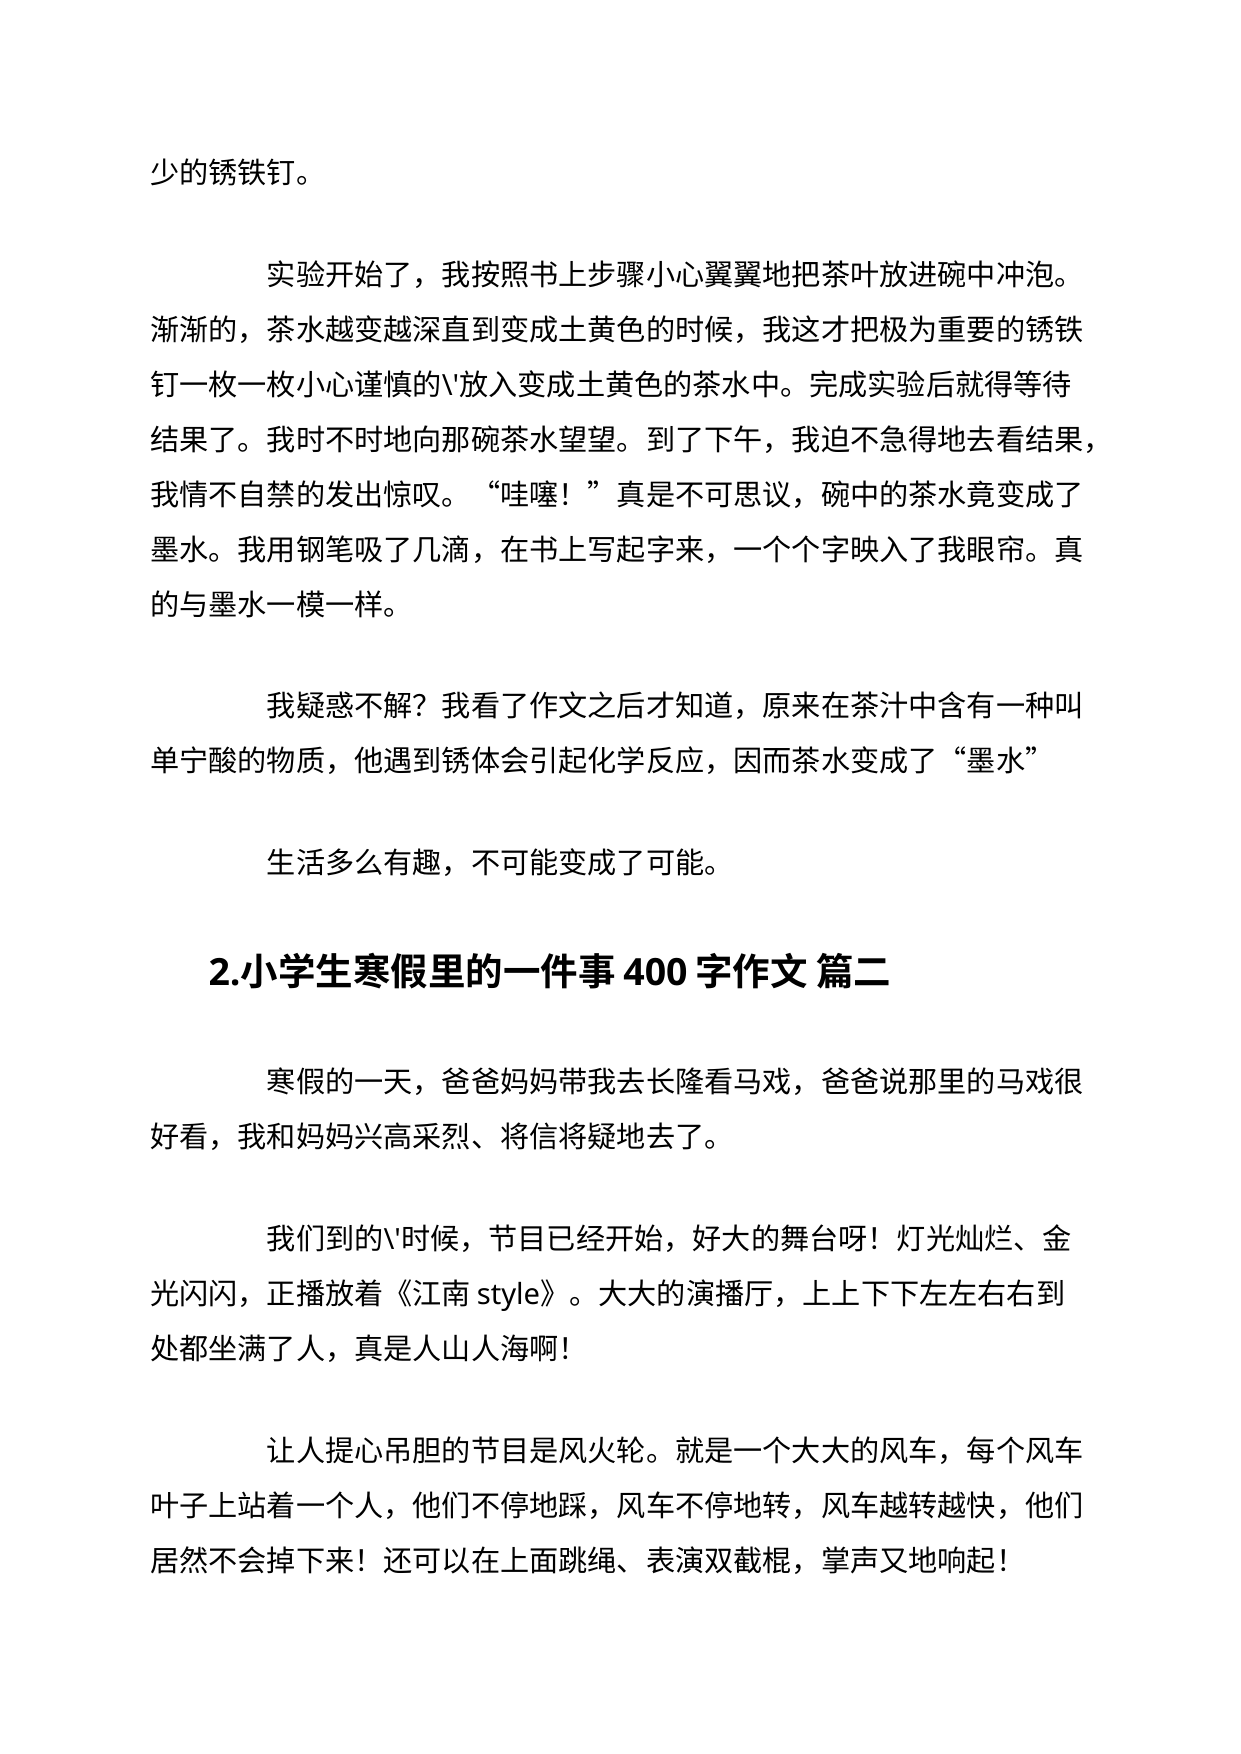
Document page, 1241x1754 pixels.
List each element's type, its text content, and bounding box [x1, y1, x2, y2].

text 寒假的一天，爸爸妈妈带我去长隆看马戏，爸爸说那里的马戏很好看，我和妈妈兴高采烈、将信将疑地去了。 [150, 1059, 1090, 1156]
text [150, 150, 1090, 192]
text 实验开始了，我按照书上步骤小心翼翼地把茶叶放进碗中冲泡。渐渐的，茶水越变越深直到变成土黄色的时候，我这才把极为重要的锈铁钉一枚一枚小心谨慎的\'放入变成土黄色的茶水中。完成实验后就得等待结果了。我时不时地向那碗茶水望望。到了下午，我迫不急得地去看结果，我情不自禁的发出惊叹。“哇噻！”真是不可思议，碗中的茶水竟变成了墨水。我用钢笔吸了几滴，在书上写起字来，一个个字映入了我眼帘。真的与墨水一模一样。 [150, 252, 1090, 623]
text 我疑惑不解？我看了作文之后才知道，原来在茶汁中含有一种叫单宁酸的物质，他遇到锈体会引起化学反应，因而茶水变成了“墨水” [150, 683, 1090, 780]
text 让人提心吊胆的节目是风火轮。就是一个大大的风车，每个风车叶子上站着一个人，他们不停地踩，风车不停地转，风车越转越快，他们居然不会掉下来！还可以在上面跳绳、表演双截棍，掌声又地响起！ [150, 1427, 1090, 1579]
text 2.小学生寒假里的一件事400字作文 篇二 [150, 941, 1090, 996]
text 我们到的\'时候，节目已经开始，好大的舞台呀！灯光灿烂、金光闪闪，正播放着《江南style》。大大的演播厅，上上下下左左右右到处都坐满了人，真是人山人海啊！ [150, 1216, 1090, 1368]
text 生活多么有趣，不可能变成了可能。 [150, 840, 1090, 882]
